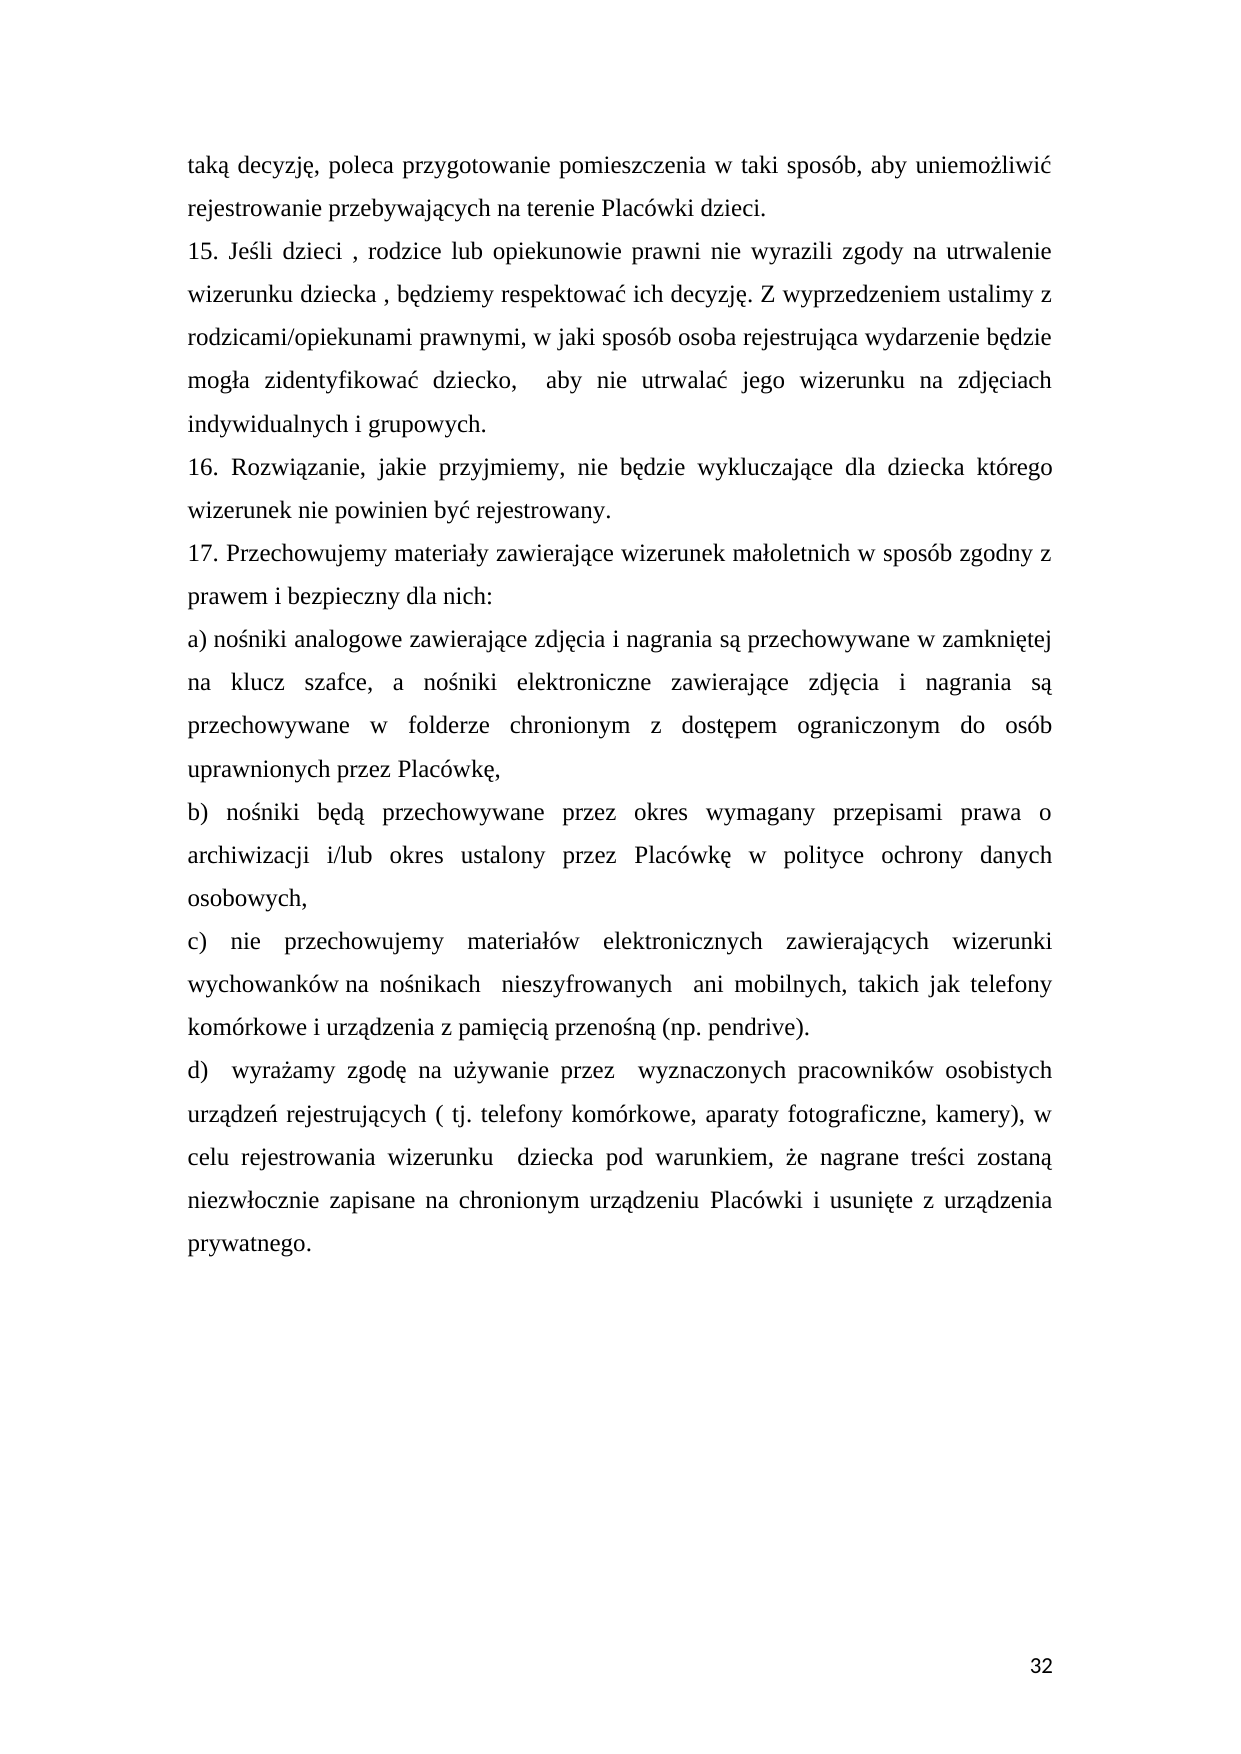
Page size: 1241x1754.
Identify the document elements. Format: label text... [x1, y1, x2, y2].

text 17. Przechowujemy materiały zawierające wizerunek małoletnich w sposób zgodny z prawem i bezpieczny dla nich: [187, 538, 1053, 610]
text 15. Jeśli dzieci , rodzice lub opiekunowie prawni nie wyrazili zgody na utrwalenie wizerunku dziecka , będziemy respektować ich decyzję. Z wyprzedzeniem ustalimy z rodzicami/opiekunami prawnymi, w jaki sposób osoba rejestrująca wydarzenie będzie mogła zidentyfikować dziecko, aby nie utrwalać jego wizerunku na zdjęciach indywidualnych i grupowych. [187, 236, 1053, 437]
text 16. Rozwiązanie, jakie przyjmiemy, nie będzie wykluczające dla dziecka którego wizerunek nie powinien być rejestrowany. [187, 452, 1053, 524]
text c) nie przechowujemy materiałów elektronicznych zawierających wizerunki wychowanków na nośnikach nieszyfrowanych ani mobilnych, takich jak telefony komórkowe i urządzenia z pamięcią przenośną (np. pendrive). [187, 926, 1053, 1041]
text b) nośniki będą przechowywane przez okres wymagany przepisami prawa o archiwizacji i/lub okres ustalony przez Placówkę w polityce ochrony danych osobowych, [187, 797, 1053, 912]
text d) wyrażamy zgodę na używanie przez wyznaczonych pracowników osobistych urządzeń rejestrujących ( tj. telefony komórkowe, aparaty fotograficzne, kamery), w celu rejestrowania wizerunku dziecka pod warunkiem, że nagrane treści zostaną niezwłocznie zapisane na chronionym urządzeniu Placówki i usunięte z urządzenia prywatnego. [187, 1056, 1053, 1257]
text a) nośniki analogowe zawierające zdjęcia i nagrania są przechowywane w zamkniętej na klucz szafce, a nośniki elektroniczne zawierające zdjęcia i nagrania są przechowywane w folderze chronionym z dostępem ograniczonym do osób uprawnionych przez Placówkę, [187, 624, 1053, 782]
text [187, 150, 1053, 222]
